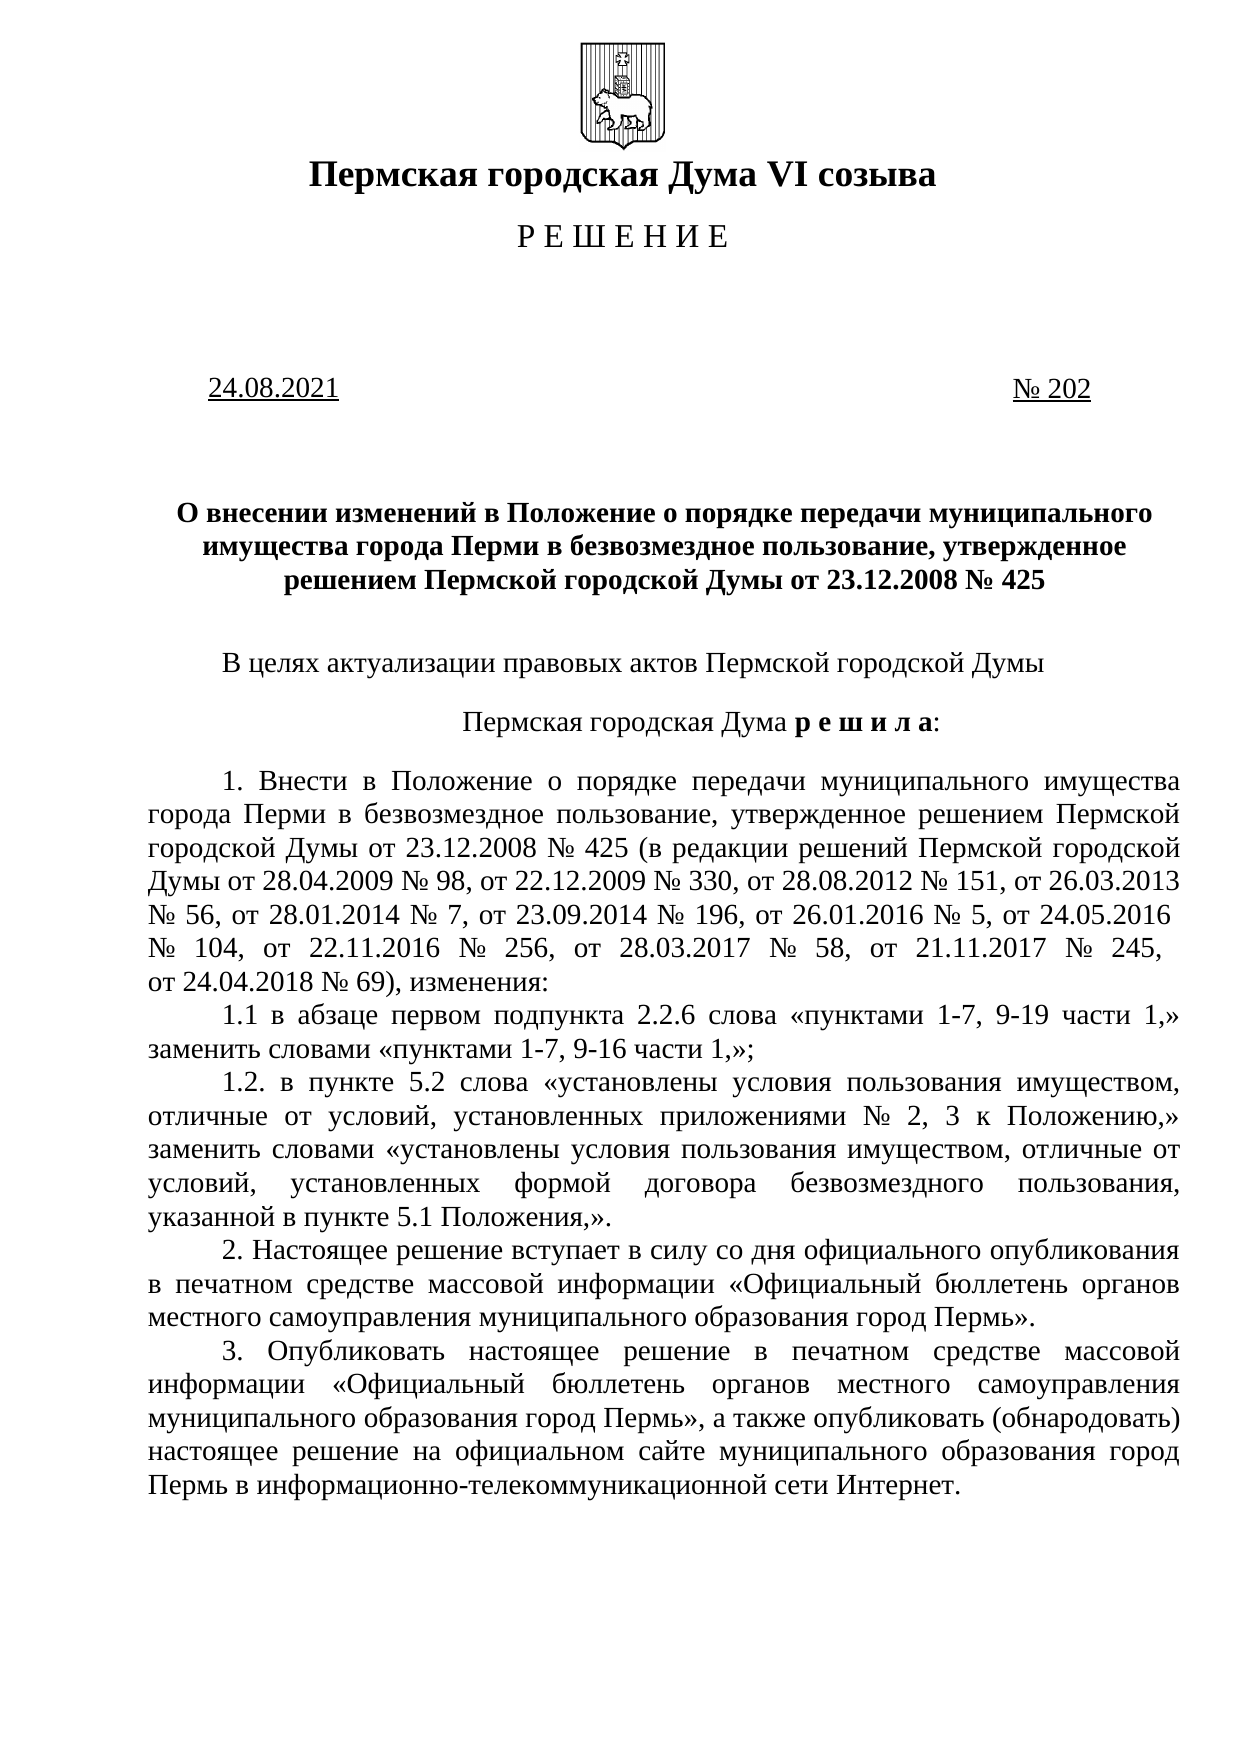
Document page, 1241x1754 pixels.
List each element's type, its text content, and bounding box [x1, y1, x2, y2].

text О внесении изменений в Положение о порядке передачи муниципального имущества города Перми в безвозмездное пользование, утвержденное [148, 495, 1181, 562]
text 1. Внести в Положение о порядке передачи муниципального имущества города Перми в безвозмездное пользование, утвержденное решением Пермской городской Думы от 23.12.2008 № 425 (в редакции решений Пермской городской Думы от 28.04.2009 № 98, от 22.12.2009 № 330, от 28.08.2012 № 151, от 26.03.2013 № 56, от 28.01.2014 № 7, от 23.09.2014 № 196, от 26.01.2016 № 5, от 24.05.2016 № 104, от 22.11.2016 № 256, от 28.03.2017 № 58, от 21.11.2017 № 245, от 24.04.2018 № 69), изменения: [148, 763, 1181, 997]
text 1.2. в пункте 5.2 слова «установлены условия пользования имуществом, отличные от условий, установленных приложениями № 2, 3 к Положению,» заменить словами «установлены условия пользования имуществом, отличные от условий, установленных формой договора безвозмездного пользования, указанной в пункте 5.1 Положения,». [148, 1064, 1181, 1232]
text решением Пермской городской Думы от 23.12.2008 № 425 [148, 562, 1181, 596]
text Пермская городская Дума р е ш и л а: [148, 704, 1181, 738]
text В целях актуализации правовых актов Пермской городской Думы [148, 646, 1181, 679]
text 3. Опубликовать настоящее решение в печатном средстве массовой информации «Официальный бюллетень органов местного самоуправления муниципального образования город Пермь», а также опубликовать (обнародовать) настоящее решение на официальном сайте муниципального образования город Пермь в информационно-телекоммуникационной сети Интернет. [148, 1333, 1181, 1501]
text 1.1 в абзаце первом подпункта 2.2.6 слова «пунктами 1-7, 9-19 части 1,» заменить словами «пунктами 1-7, 9-16 части 1,»; [148, 997, 1181, 1064]
text 2. Настоящее решение вступает в силу со дня официального опубликования в печатном средстве массовой информации «Официальный бюллетень органов местного самоуправления муниципального образования город Пермь». [148, 1232, 1181, 1333]
